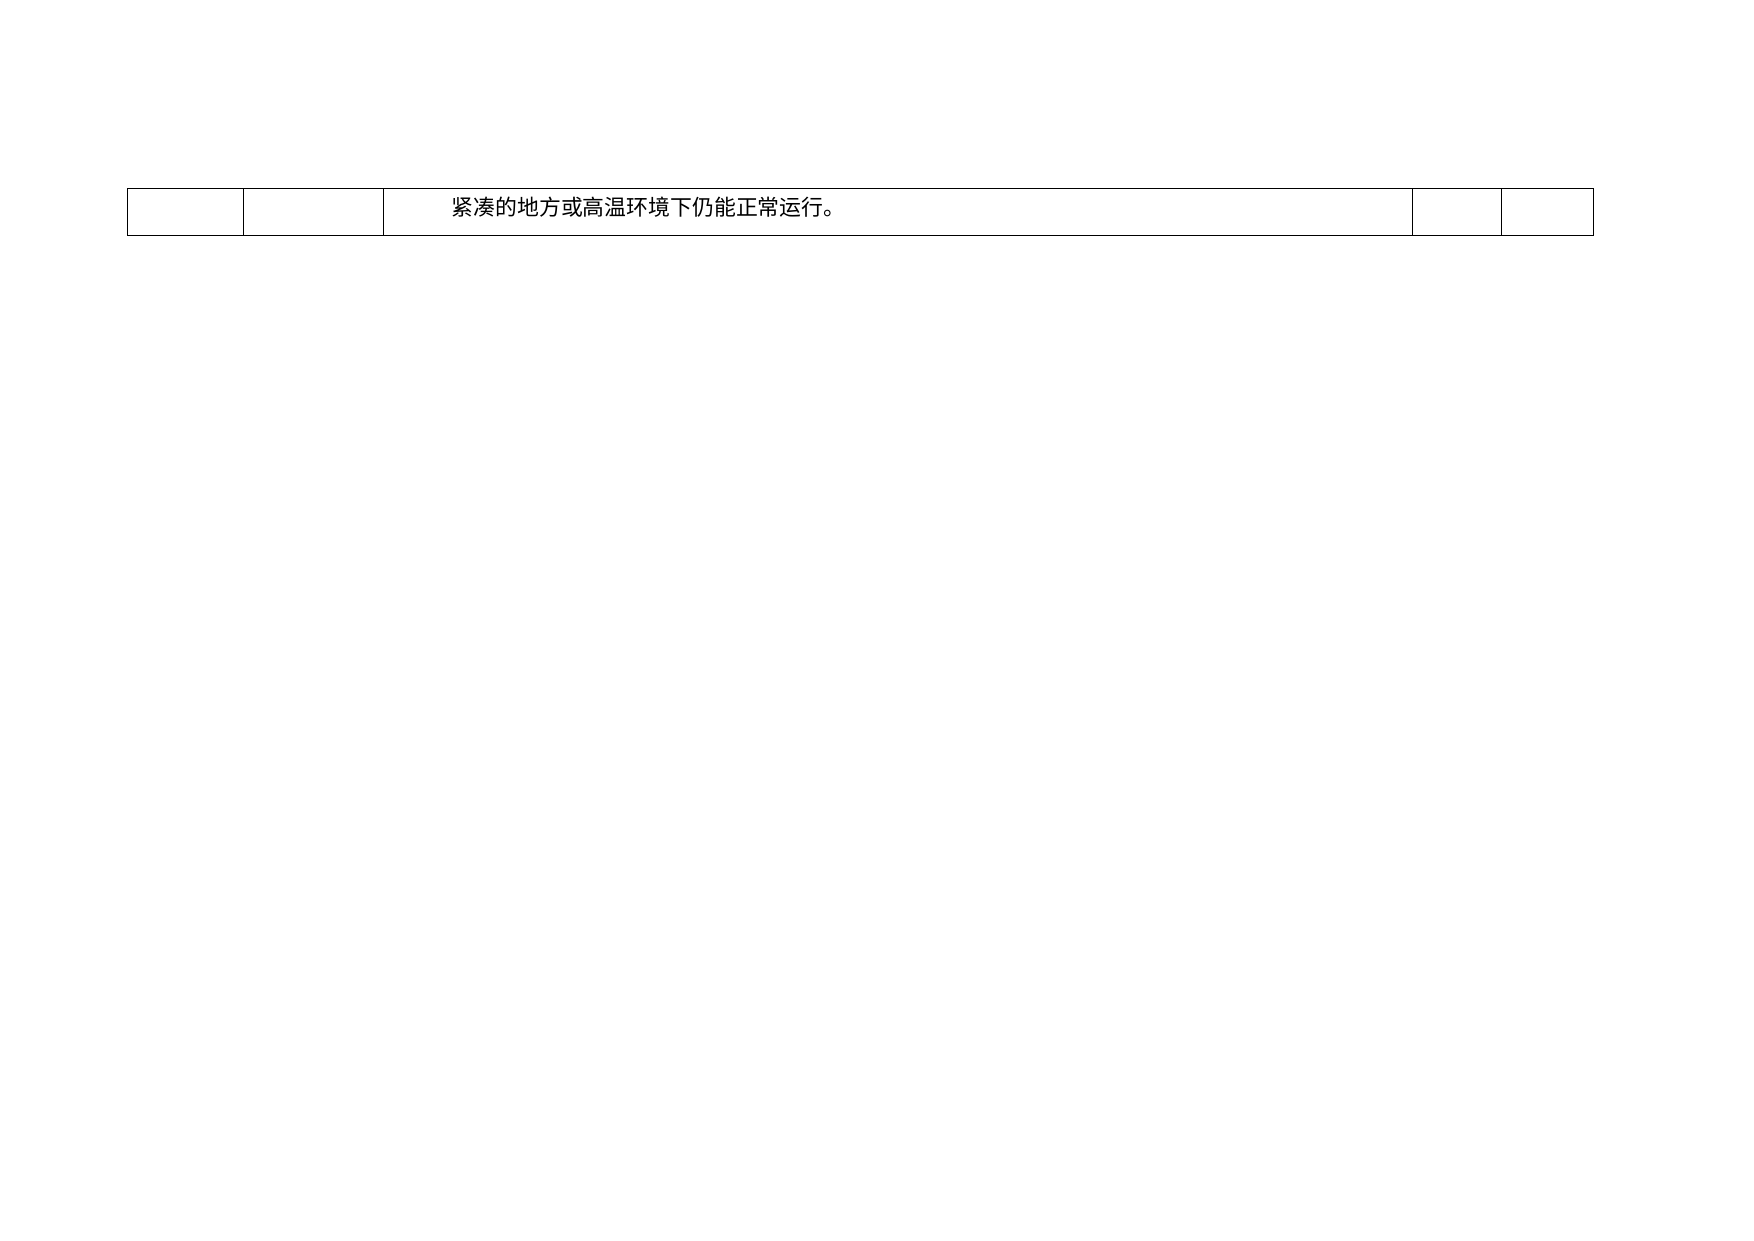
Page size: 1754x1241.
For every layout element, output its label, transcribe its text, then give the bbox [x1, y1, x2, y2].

table_cell 制冰机 [244, 189, 383, 235]
table_cell 9 [128, 189, 243, 235]
table_cell 1 [1502, 189, 1593, 235]
table_cell 台 [1413, 189, 1501, 235]
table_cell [384, 189, 1412, 235]
